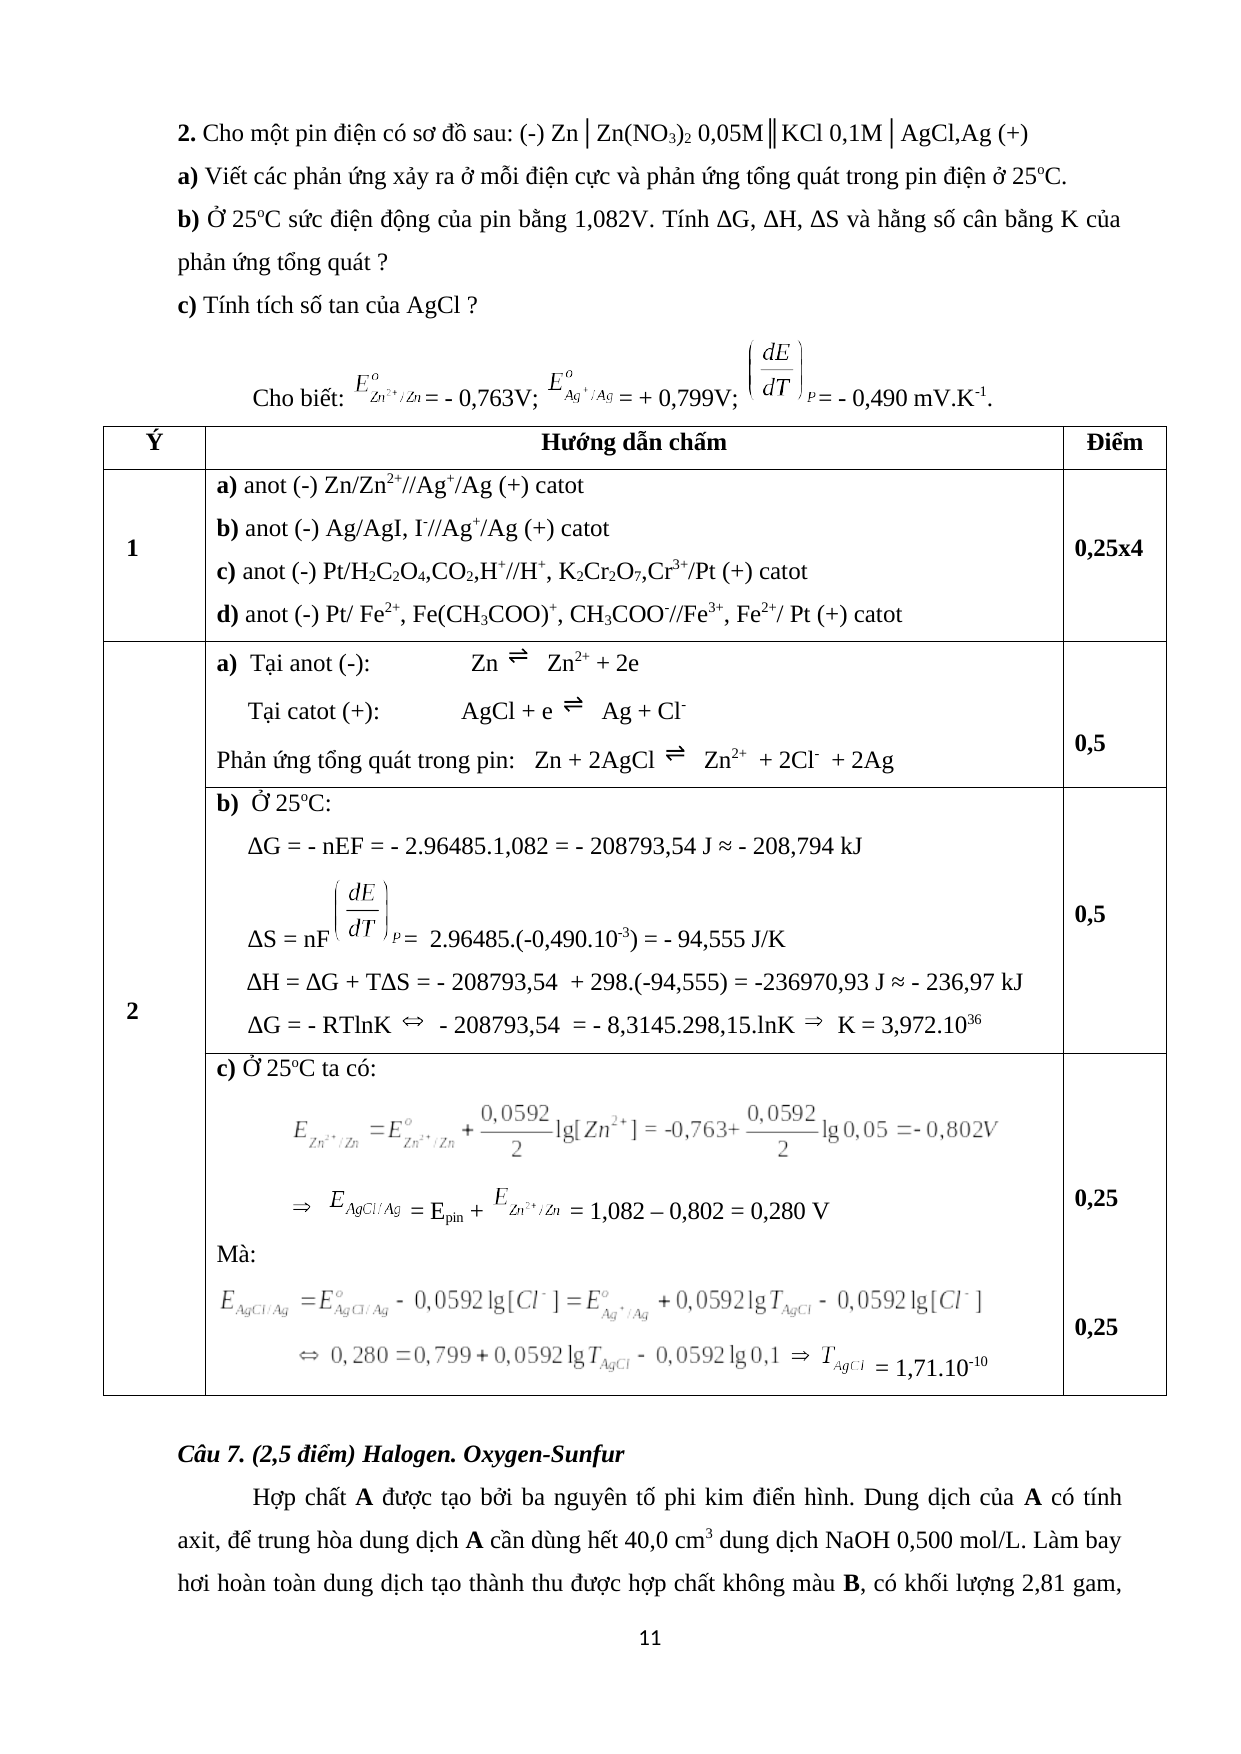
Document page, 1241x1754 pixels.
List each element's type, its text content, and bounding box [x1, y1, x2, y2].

text 2. Cho một pin điện có sơ đồ sau: (-) Zn│Zn(NO3)2 0,05M║KCl 0,1M│AgCl,Ag (+) [892, 118, 1122, 147]
table_header Ý [104, 427, 205, 469]
table_cell 0,5 [1064, 788, 1166, 1052]
table_cell b) Ở 25oC: ∆G = - nEF = - 2.96485.1,082 = - 208793,54 J ≈ - 208,794 kJ ∆S = nF= 2.96485.(-0,490.10-3) = - 94,555 J/K ∆H = ∆G + T∆S = - 208793,54 + 298.(-94,555) = -236970,93 J ≈ - 236,97 kJ ∆G = - RTlnK - 208793,54 = - 8,3145.298,15.lnK K = 3,972.1036 [206, 788, 1063, 1052]
table_cell c) Ở 25oC ta có: = Epin + = 1,082 – 0,802 = 0,280 V Mà: = 1,71.10-10 [206, 1054, 1063, 1395]
table_cell 0,5 [1064, 642, 1166, 787]
table_cell 2 [104, 642, 205, 1395]
table_cell 0,25 0,25 [1064, 1054, 1166, 1395]
table_cell 1 [104, 470, 205, 641]
table_cell a) Tại anot (-): Zn Zn2+ + 2e Tại catot (+): AgCl + e Ag + Cl- Phản ứng tổng quát trong pin: Zn + 2AgCl Zn2+ + 2Cl- + 2Ag [206, 642, 1063, 787]
text a) Viết các phản ứng xảy ra ở mỗi điện cực và phản ứng tổng quát trong pin điện ở 25oC. [177, 161, 1122, 190]
table_cell 0,25x4 [1064, 470, 1166, 641]
text Câu 7. (2,5 điểm) Halogen. Oxygen-Sunfur [177, 1439, 1122, 1468]
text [177, 1482, 1122, 1597]
text 2. Cho một pin điện có sơ đồ sau: (-) Zn│Zn(NO3)2 0,05M║KCl 0,1M│AgCl,Ag (+) [177, 118, 586, 147]
text 2. Cho một pin điện có sơ đồ sau: (-) Zn│Zn(NO3)2 0,05M║KCl 0,1M│AgCl,Ag (+) [588, 118, 769, 147]
table_cell a) anot (-) Zn/Zn2+//Ag+/Ag (+) catot b) anot (-) Ag/AgI, I-//Ag+/Ag (+) catot c) anot (-) Pt/H2C2O4,CO2,H+//H+, K2Cr2O7,Cr3+/Pt (+) catot d) anot (-) Pt/ Fe2+, Fe(CH3COO)+, CH3COO-//Fe3+, Fe2+/ Pt (+) catot [206, 470, 1063, 641]
text Cho biết: = - 0,763V; = + 0,799V; = - 0,490 mV.K-1. [177, 334, 1122, 412]
table_header Điểm [1064, 427, 1166, 469]
text b) Ở 25oC sức điện động của pin bằng 1,082V. Tính ∆G, ∆H, ∆S và hằng số cân bằng K của phản ứng tổng quát ? [177, 204, 1122, 276]
text c) Tính tích số tan của AgCl ? [177, 291, 1122, 319]
table_header Hướng dẫn chấm [206, 427, 1063, 469]
